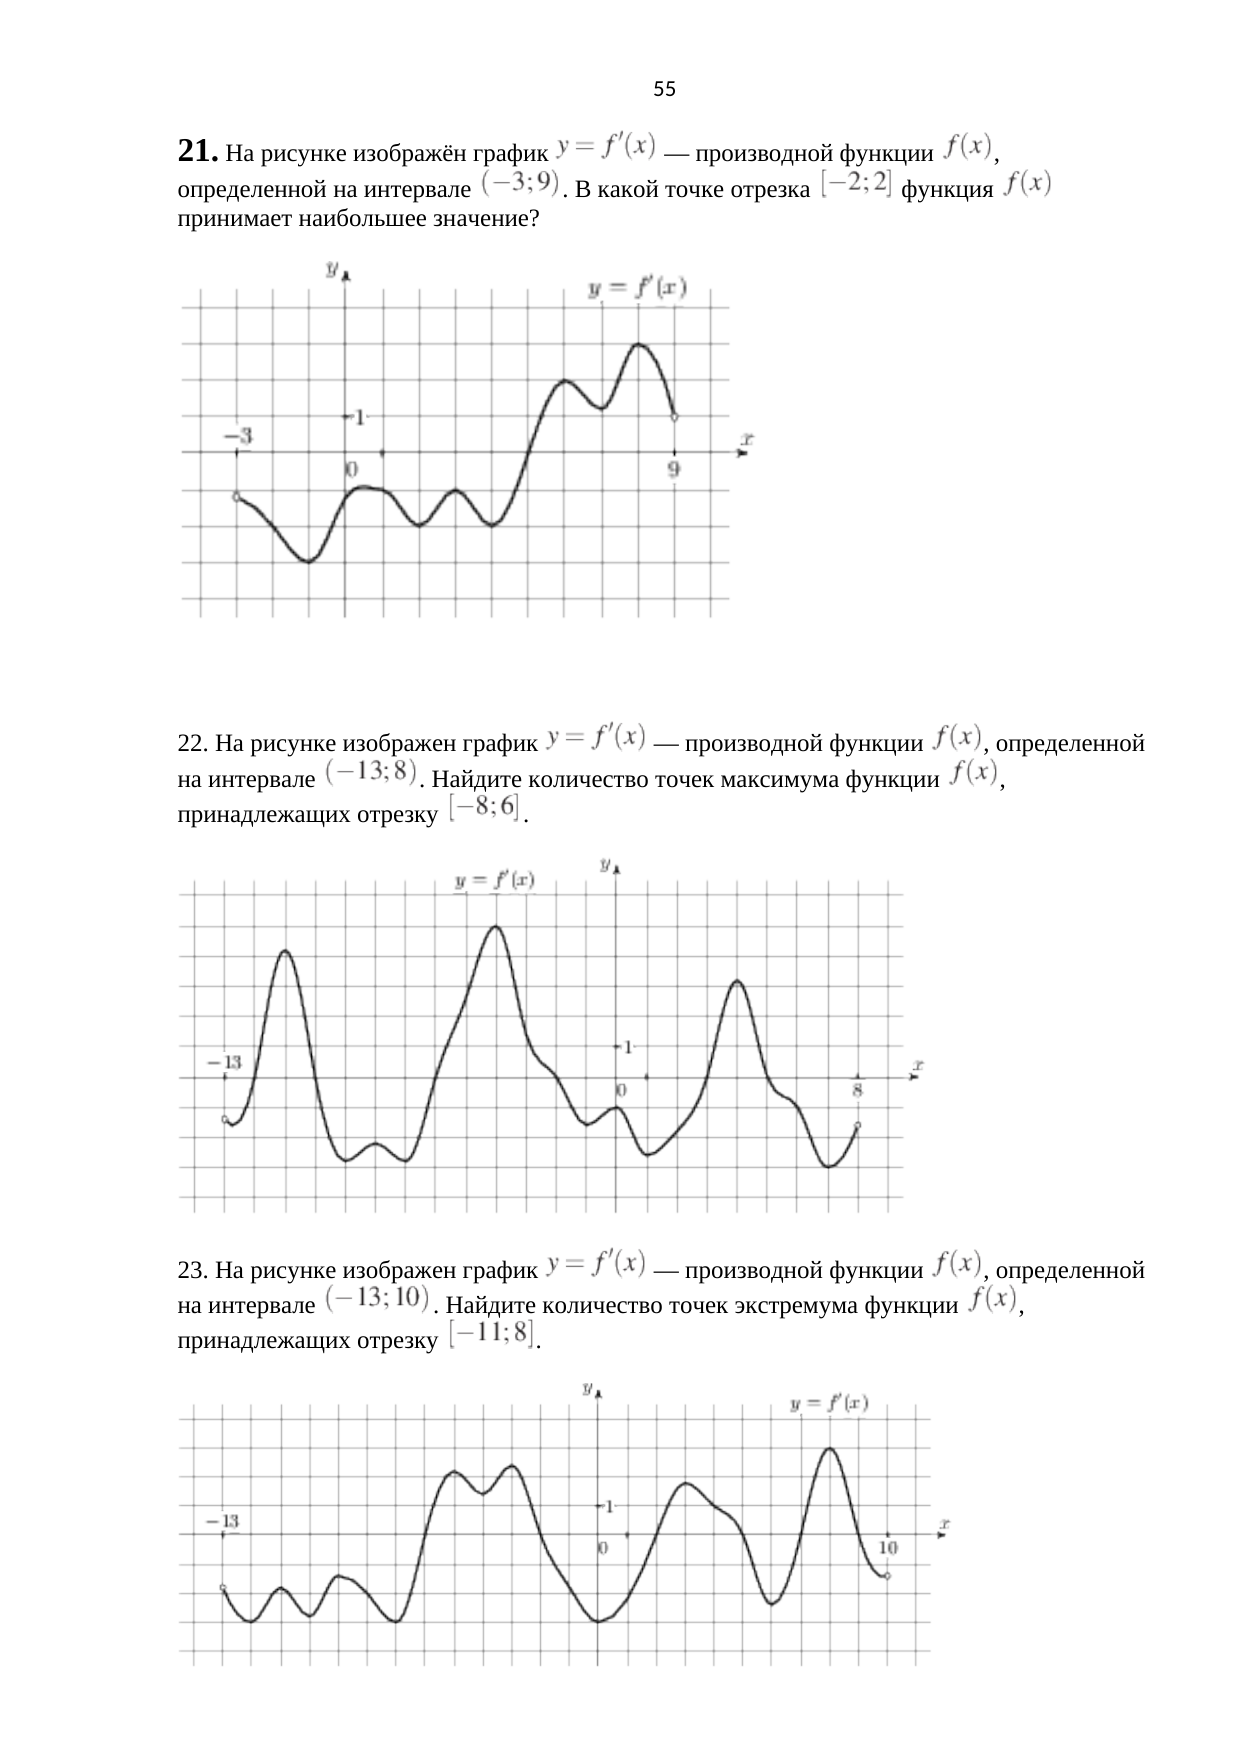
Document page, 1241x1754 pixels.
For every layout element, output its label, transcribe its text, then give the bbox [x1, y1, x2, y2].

picture [177, 1383, 954, 1671]
picture [177, 261, 759, 624]
picture [322, 1283, 433, 1314]
picture [929, 1248, 983, 1279]
picture [322, 757, 419, 787]
text 22. На рисунке изображен график — производной функции , определенной на интервале . Найдите количество точек максимума функции , принадлежащих отрезку . [177, 721, 1152, 827]
picture [544, 720, 648, 752]
picture [477, 168, 563, 198]
picture [444, 792, 523, 822]
picture [1000, 168, 1054, 198]
text 23. На рисунке изображен график — производной функции , определенной на интервале . Найдите количество точек экстремума функции , принадлежащих отрезку . [177, 1247, 1152, 1354]
picture [965, 1283, 1019, 1314]
picture [177, 856, 928, 1218]
picture [929, 722, 983, 752]
picture [554, 129, 658, 161]
picture [946, 757, 1000, 787]
picture [816, 168, 896, 198]
picture [444, 1318, 536, 1349]
text 21. На рисунке изображён график — производной функции , определенной на интервале . В какой точке отрезка функция принимает наибольшее значение? [177, 130, 1152, 232]
picture [940, 131, 994, 161]
picture [544, 1247, 648, 1279]
